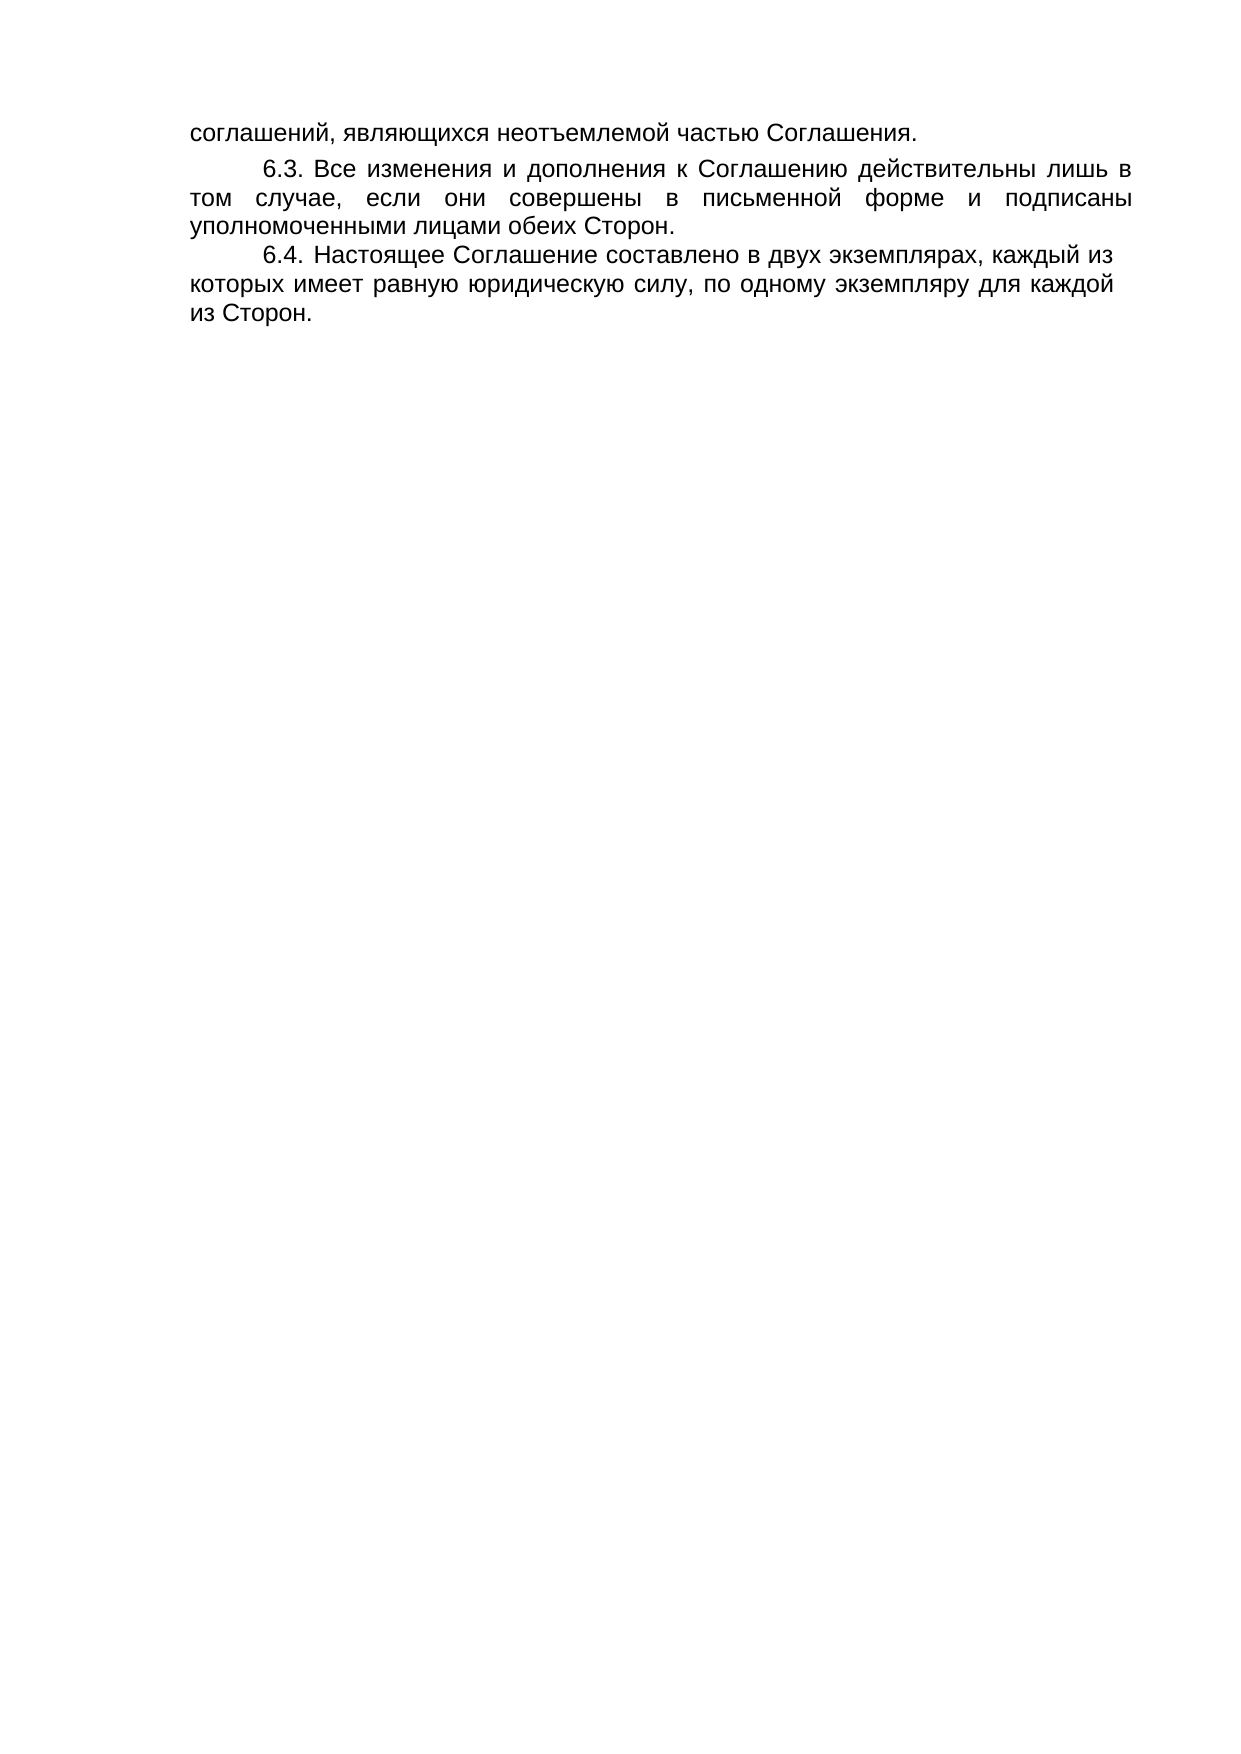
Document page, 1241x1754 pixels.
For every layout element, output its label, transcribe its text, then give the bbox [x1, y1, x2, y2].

list Настоящее Соглашение составлено в двух экземплярах, каждый из которых имеет равную юридическую силу, по одному экземпляру для каждой из Сторон. [189, 240, 1114, 326]
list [189, 118, 1139, 147]
list Все изменения и дополнения к Соглашению действительны лишь в том случае, если они совершены в письменной форме и подписаны уполномоченными лицами обеих Сторон. [189, 154, 1133, 240]
